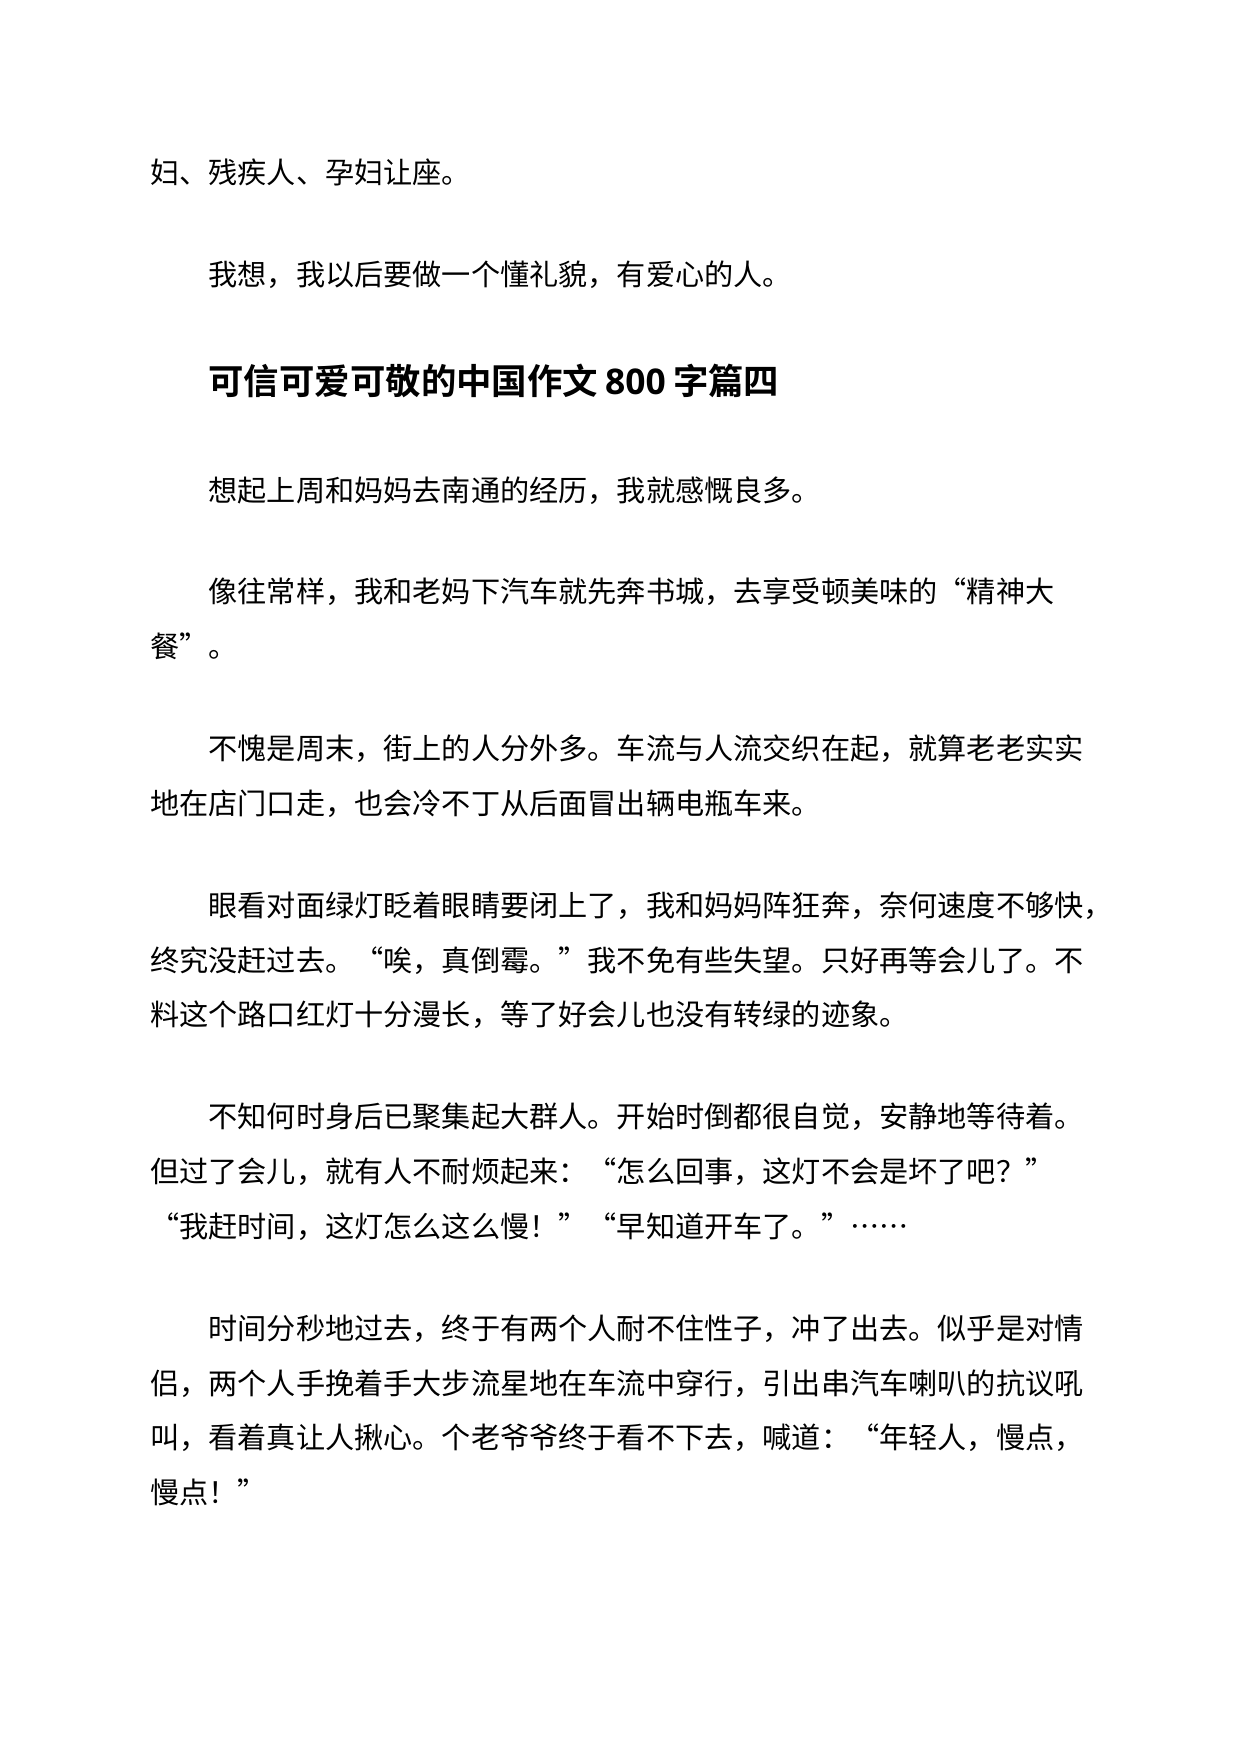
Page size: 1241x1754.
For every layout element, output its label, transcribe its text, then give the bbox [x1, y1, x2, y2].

text 眼看对面绿灯眨着眼睛要闭上了，我和妈妈阵狂奔，奈何速度不够快，终究没赶过去。“唉，真倒霉。”我不免有些失望。只好再等会儿了。不料这个路口红灯十分漫长，等了好会儿也没有转绿的迹象。 [150, 882, 1090, 1034]
text 时间分秒地过去，终于有两个人耐不住性子，冲了出去。似乎是对情侣，两个人手挽着手大步流星地在车流中穿行，引出串汽车喇叭的抗议吼叫，看着真让人揪心。个老爷爷终于看不下去，喊道：“年轻人，慢点，慢点！” [150, 1305, 1090, 1512]
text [150, 150, 1090, 192]
text 我想，我以后要做一个懂礼貌，有爱心的人。 [150, 252, 1090, 294]
text 像往常样，我和老妈下汽车就先奔书城，去享受顿美味的“精神大餐”。 [150, 569, 1090, 666]
text 可信可爱可敬的中国作文800字篇四 [150, 353, 1090, 405]
text 不愧是周末，街上的人分外多。车流与人流交织在起，就算老老实实地在店门口走，也会冷不丁从后面冒出辆电瓶车来。 [150, 726, 1090, 823]
text 想起上周和妈妈去南通的经历，我就感慨良多。 [150, 467, 1090, 509]
text 不知何时身后已聚集起大群人。开始时倒都很自觉，安静地等待着。但过了会儿，就有人不耐烦起来：“怎么回事，这灯不会是坏了吧？”“我赶时间，这灯怎么这么慢！”“早知道开车了。”…… [150, 1094, 1090, 1246]
